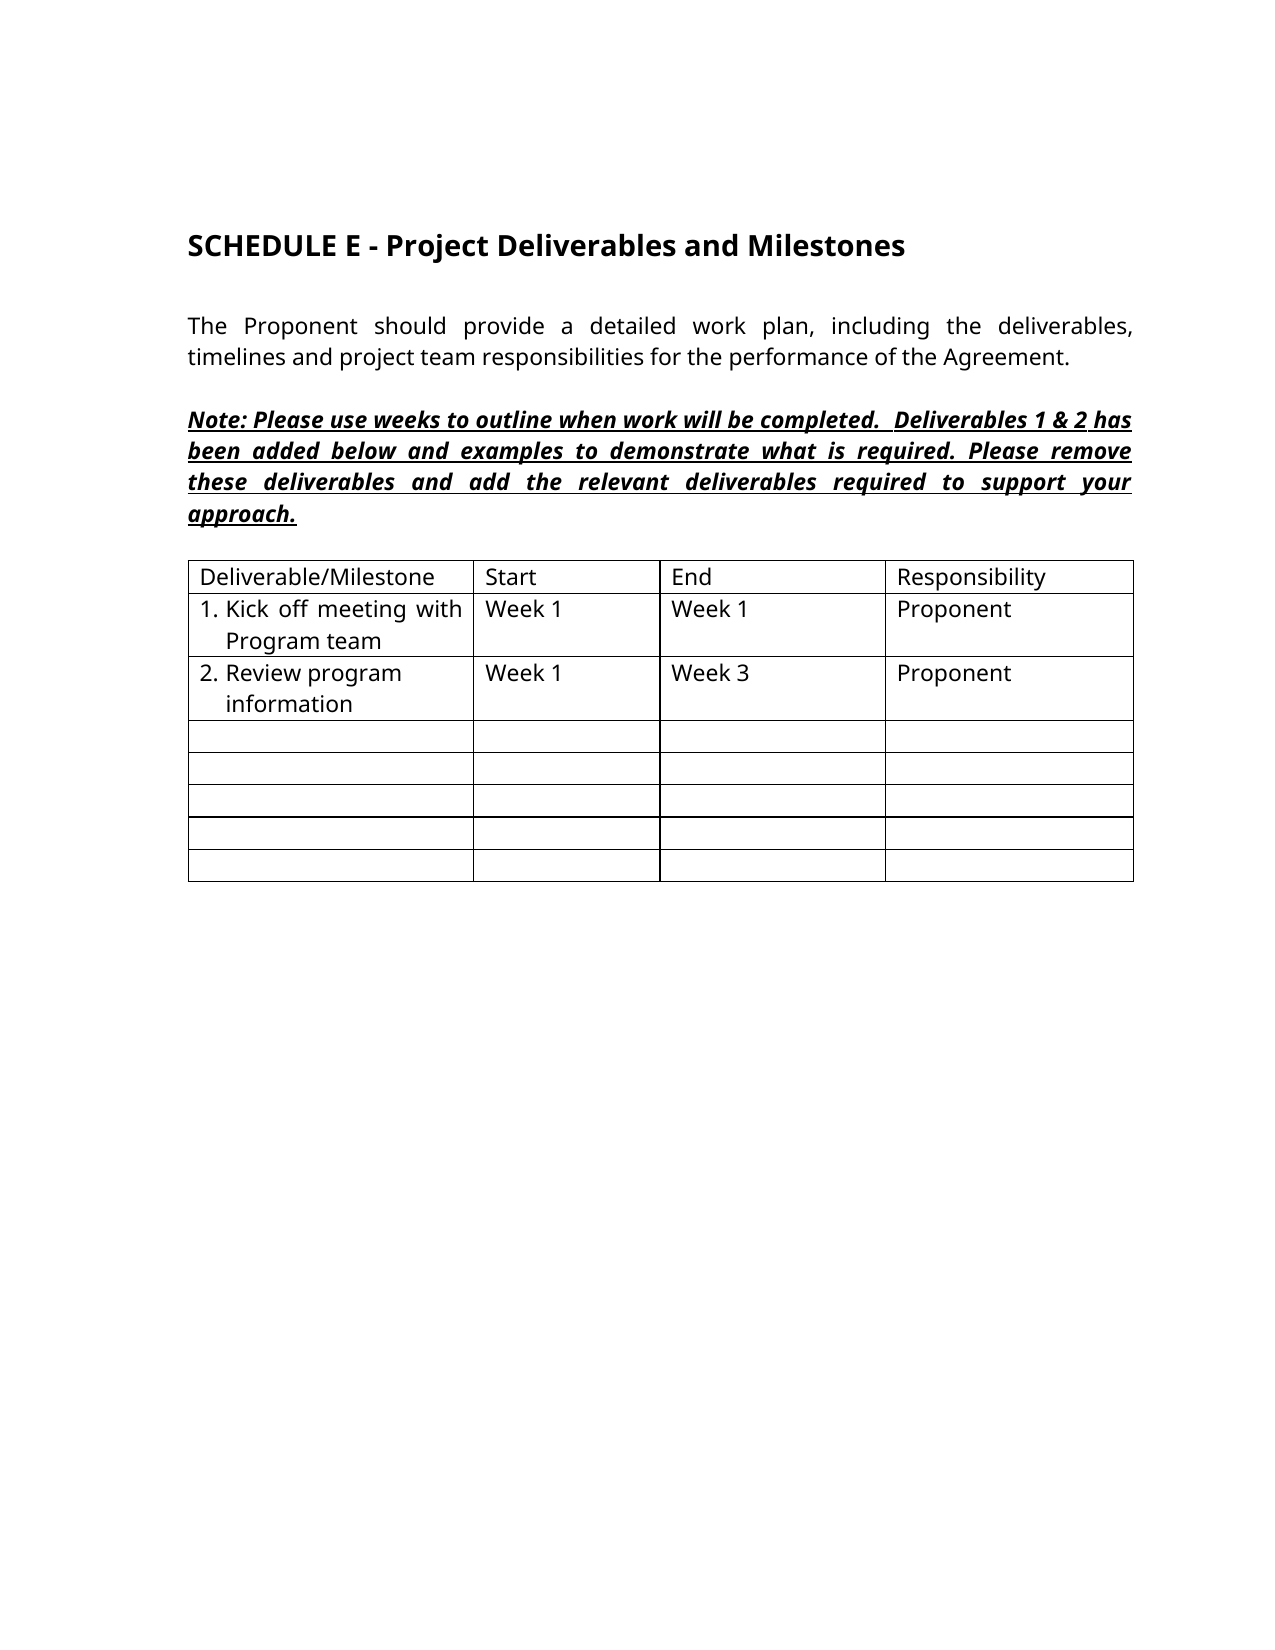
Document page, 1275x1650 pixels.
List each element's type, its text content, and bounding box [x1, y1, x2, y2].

table_cell [661, 753, 885, 784]
table_cell [661, 850, 885, 881]
table_cell [474, 785, 659, 816]
table_cell [189, 753, 473, 784]
table_header Responsibility [886, 561, 1133, 592]
text Note: Please use weeks to outline when work will be completed. Deliverables 1 & 2 has been added below and examples to demonstrate what is required. Please remove these deliverables and add the relevant deliverables required to support your approach. [187, 404, 1134, 529]
table_cell [474, 850, 659, 881]
subtitle SCHEDULE E - Project Deliverables and Milestones [187, 225, 1134, 265]
table_cell [474, 721, 659, 752]
table_cell Proponent [886, 594, 1133, 656]
table_cell Week 1 [474, 657, 659, 719]
table_cell [474, 753, 659, 784]
table_cell Kick off meeting with Program team [189, 594, 473, 656]
table_cell [886, 721, 1133, 752]
text The Proponent should provide a detailed work plan, including the deliverables, timelines and project team responsibilities for the performance of the Agreement. [187, 310, 1134, 373]
table_cell [661, 721, 885, 752]
table_header Start [474, 561, 659, 592]
table_cell [474, 818, 659, 849]
table_cell Week 1 [474, 594, 659, 656]
table_cell [886, 850, 1133, 881]
table_cell [189, 850, 473, 881]
table_header End [661, 561, 885, 592]
table_cell [886, 785, 1133, 816]
table_header Deliverable/Milestone [189, 561, 473, 592]
table_cell Week 1 [661, 594, 885, 656]
table_cell Review program information [189, 657, 473, 719]
table_cell [886, 818, 1133, 849]
table_cell Week 3 [661, 657, 885, 719]
table_cell [661, 818, 885, 849]
table_cell [189, 785, 473, 816]
table_cell Proponent [886, 657, 1133, 719]
table_cell [661, 785, 885, 816]
table_cell [886, 753, 1133, 784]
table_cell [189, 721, 473, 752]
table_cell [189, 818, 473, 849]
